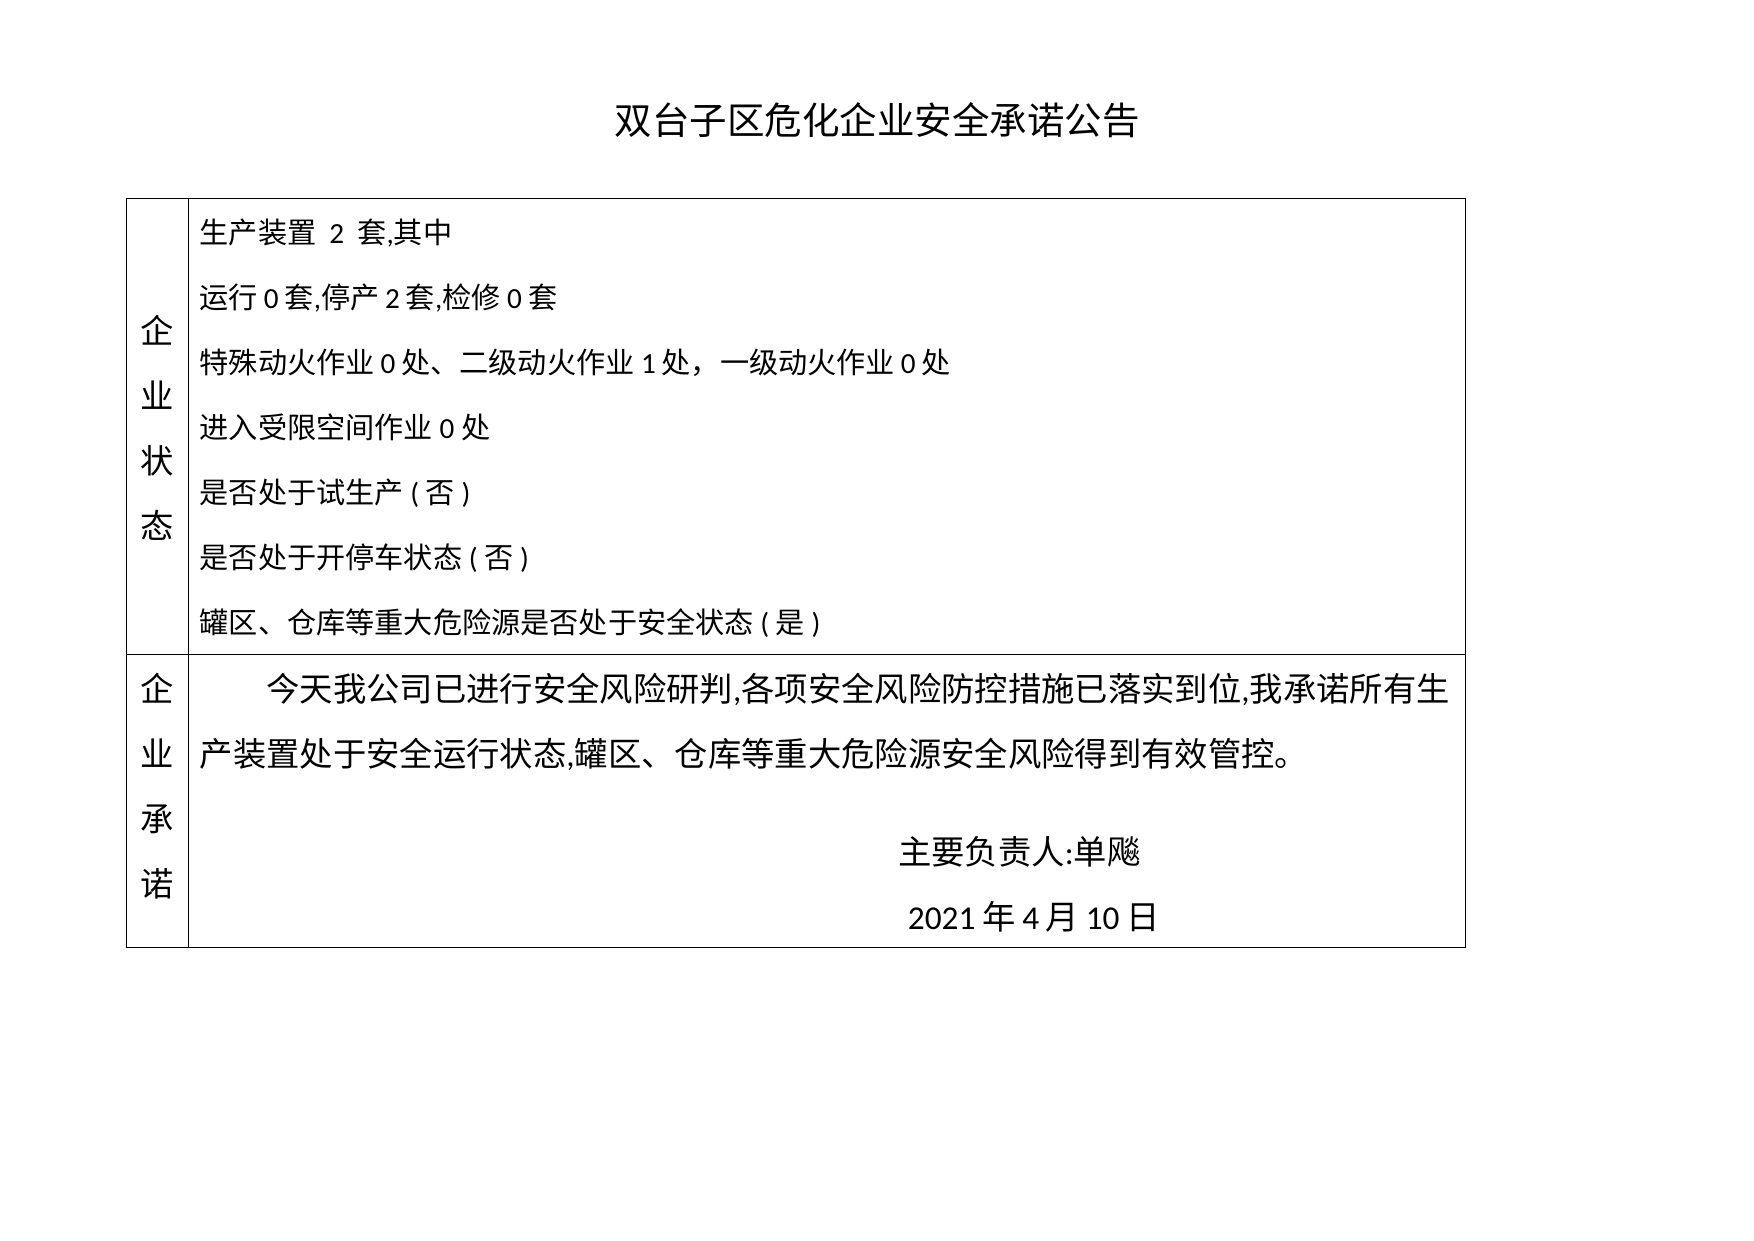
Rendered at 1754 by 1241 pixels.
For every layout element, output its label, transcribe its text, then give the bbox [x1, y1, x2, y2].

table_cell 生产装置 2 套,其中 运行0套,停产2套,检修 0 套 特殊动火作业0处、二级动火作业 1处，一级动火作业0处 进入受限空间作业 0 处 是否处于试生产 ( 否 ) 是否处于开停车状态 ( 否 ) 罐区、仓库等重大危险源是否处于安全状态 ( 是 ) [189, 199, 1465, 654]
table_cell 企业状态 [127, 199, 188, 654]
table_cell 企业承诺 [127, 655, 188, 947]
table_cell 今天我公司已进行安全风险研判,各项安全风险防控措施已落实到位,我承诺所有生产装置处于安全运行状态,罐区、仓库等重大危险源安全风险得到有效管控。 主要负责人:单飚 2021年4月10日 [189, 655, 1465, 947]
